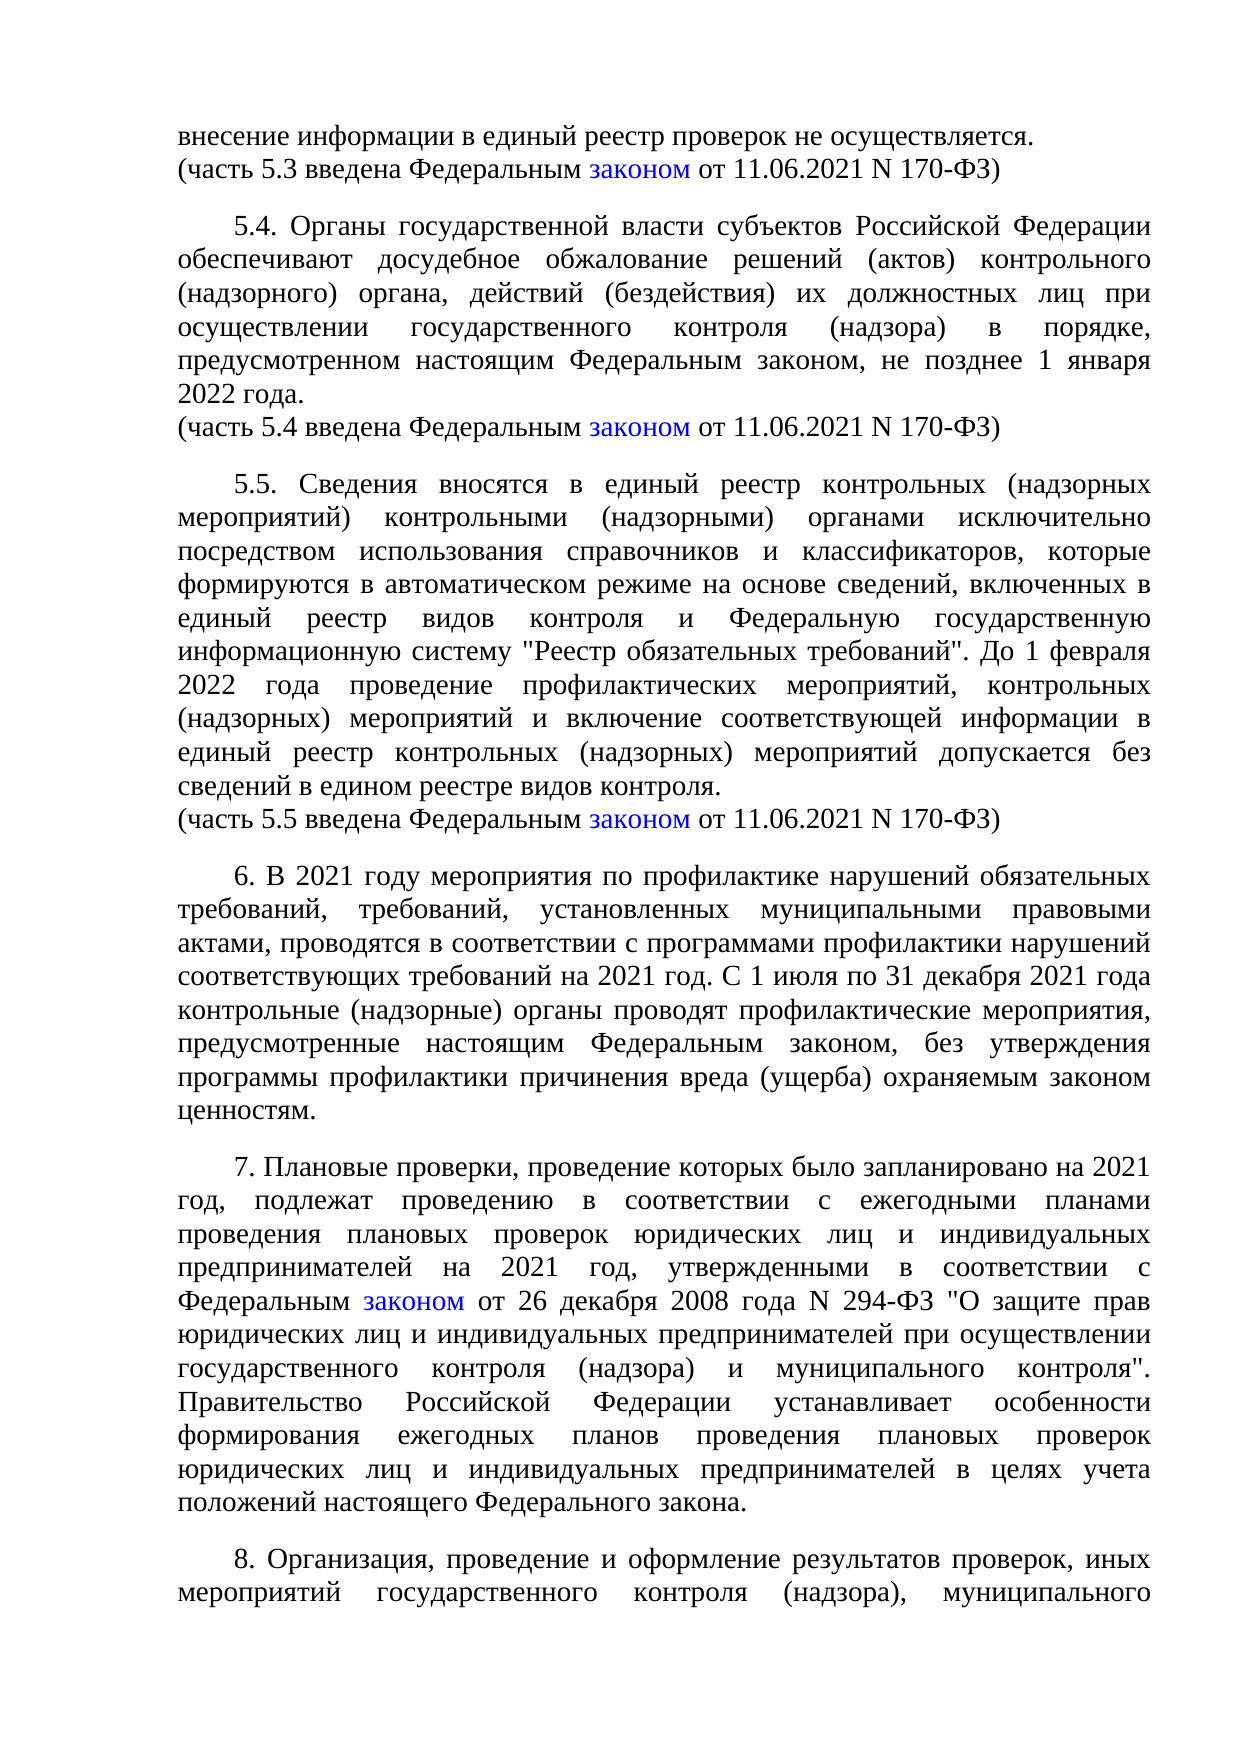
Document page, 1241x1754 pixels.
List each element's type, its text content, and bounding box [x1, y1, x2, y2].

text 7. Плановые проверки, проведение которых было запланировано на 2021 год, подлежат проведению в соответствии с ежегодными планами проведения плановых проверок юридических лиц и индивидуальных предпринимателей на 2021 год, утвержденными в соответствии с Федеральным законом от 26 декабря 2008 года N 294-ФЗ "О защите прав юридических лиц и индивидуальных предпринимателей при осуществлении государственного контроля (надзора) и муниципального контроля". Правительство Российской Федерации устанавливает особенности формирования ежегодных планов проведения плановых проверок юридических лиц и индивидуальных предпринимателей в целях учета положений настоящего Федерального закона. [177, 1149, 1152, 1518]
text 5.4. Органы государственной власти субъектов Российской Федерации обеспечивают досудебное обжалование решений (актов) контрольного (надзорного) органа, действий (бездействия) их должностных лиц при осуществлении государственного контроля (надзора) в порядке, предусмотренном настоящим Федеральным законом, не позднее 1 января 2022 года. [177, 208, 1152, 409]
text 6. В 2021 году мероприятия по профилактике нарушений обязательных требований, требований, установленных муниципальными правовыми актами, проводятся в соответствии с программами профилактики нарушений соответствующих требований на 2021 год. С 1 июля по 31 декабря 2021 года контрольные (надзорные) органы проводят профилактические мероприятия, предусмотренные настоящим Федеральным законом, без утверждения программы профилактики причинения вреда (ущерба) охраняемым законом ценностям. [177, 858, 1152, 1126]
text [177, 1541, 1152, 1608]
text (часть 5.4 введена Федеральным законом от 11.06.2021 N 170-ФЗ) [177, 409, 1152, 443]
text (часть 5.3 введена Федеральным законом от 11.06.2021 N 170-ФЗ) [177, 152, 1152, 185]
text 5.5. Сведения вносятся в единый реестр контрольных (надзорных мероприятий) контрольными (надзорными) органами исключительно посредством использования справочников и классификаторов, которые формируются в автоматическом режиме на основе сведений, включенных в единый реестр видов контроля и Федеральную государственную информационную систему "Реестр обязательных требований". До 1 февраля 2022 года проведение профилактических мероприятий, контрольных (надзорных) мероприятий и включение соответствующей информации в единый реестр контрольных (надзорных) мероприятий допускается без сведений в едином реестре видов контроля. [177, 466, 1152, 801]
text (часть 5.5 введена Федеральным законом от 11.06.2021 N 170-ФЗ) [177, 801, 1152, 835]
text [177, 118, 1152, 152]
